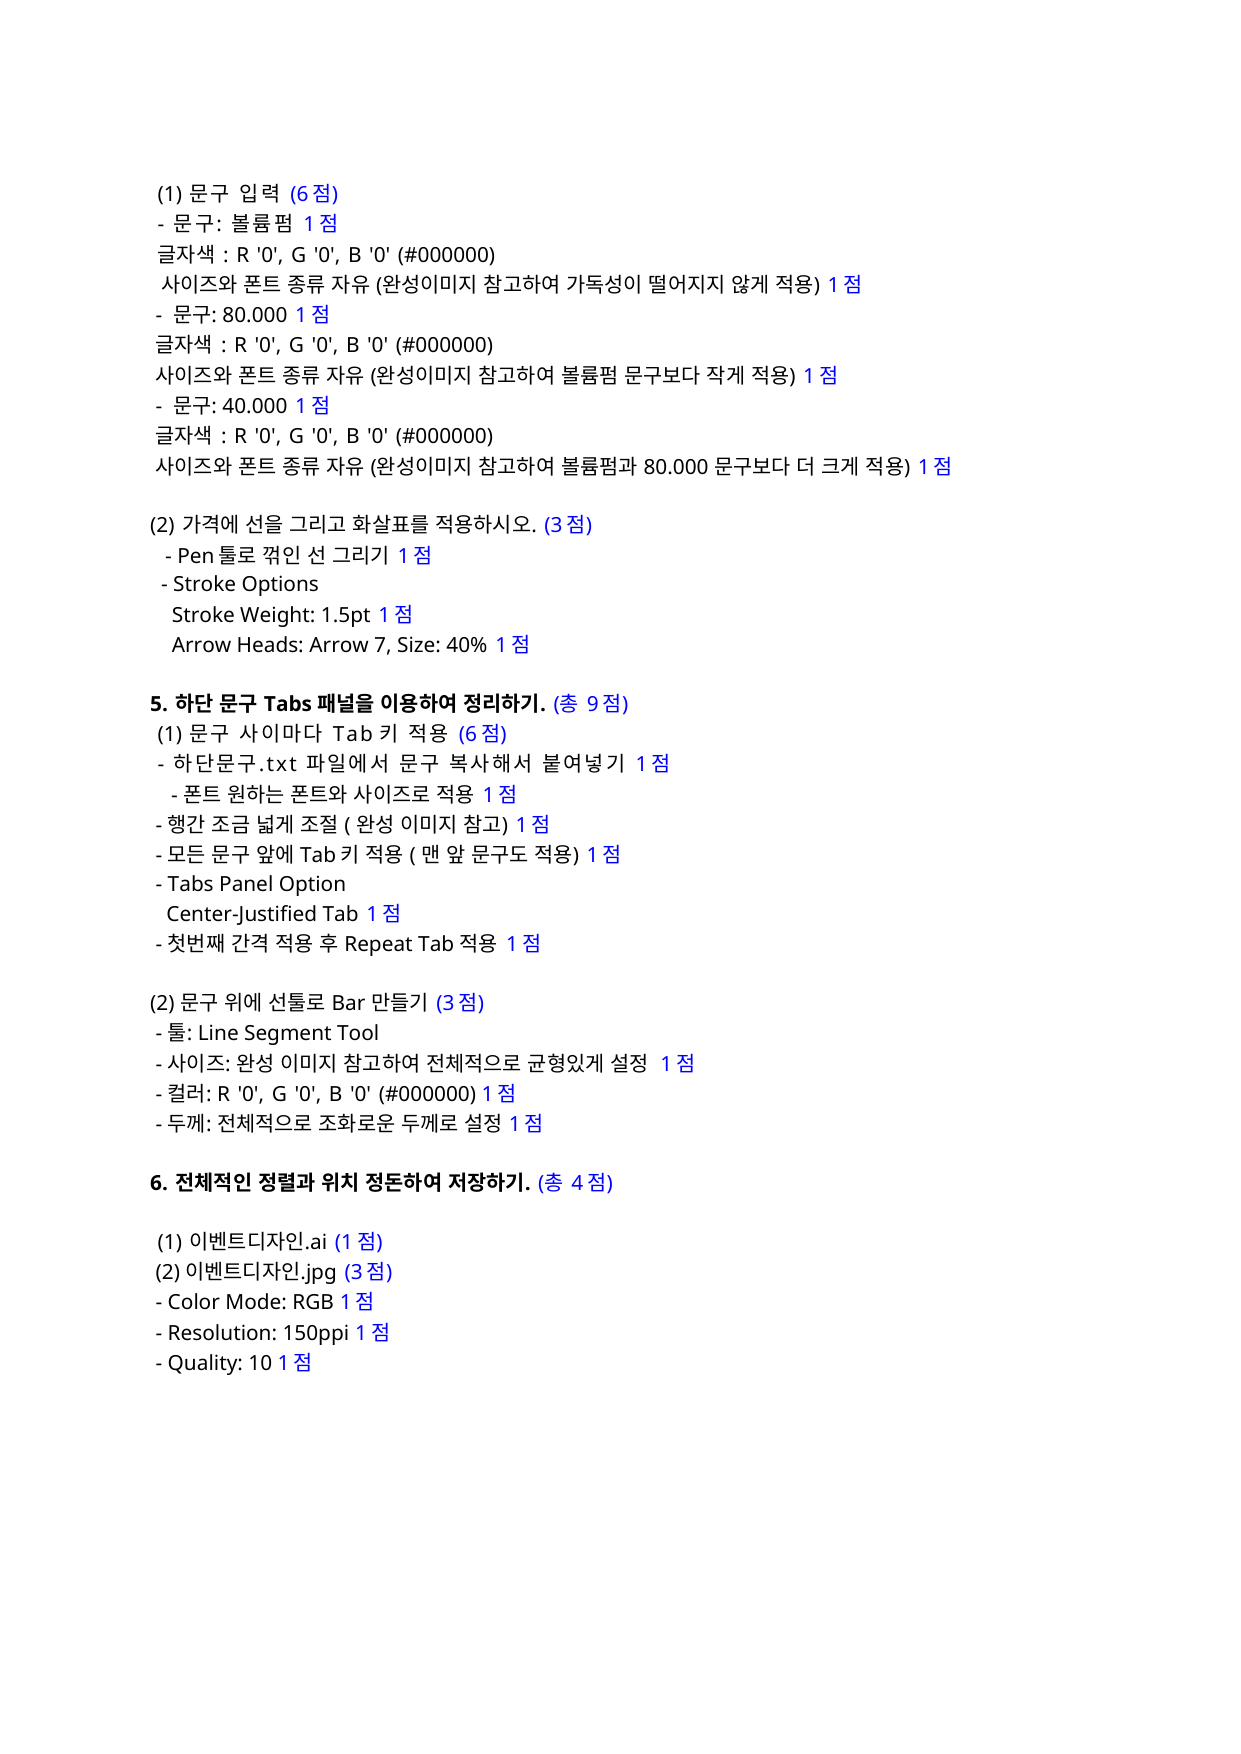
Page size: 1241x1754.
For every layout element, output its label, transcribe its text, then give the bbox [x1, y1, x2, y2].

text - 폰트 원하는 폰트와 사이즈로 적용 1점 [150, 778, 1090, 808]
text - 모든 문구 앞에 Tab키 적용 ( 맨 앞 문구도 적용) 1점 [150, 838, 1090, 869]
text - Color Mode: RGB 1점 [150, 1286, 1090, 1316]
text - Tabs Panel Option [150, 869, 1090, 897]
text 사이즈와 폰트 종류 자유 (완성이미지 참고하여 가독성이 떨어지지 않게 적용) 1점 [150, 268, 1090, 298]
text Center-Justified Tab 1점 [150, 897, 1090, 927]
text 6. 전체적인 정렬과 위치 정돈하여 저장하기. (총 4점) [150, 1166, 1090, 1197]
text - 컬러: R '0', G '0', B '0' (#000000) 1점 [150, 1077, 1090, 1107]
text - 문구: 80.000 1점 [150, 298, 1090, 329]
text 글자색 : R '0', G '0', B '0' (#000000) [150, 420, 1090, 450]
text - Pen툴로 꺾인 선 그리기 1점 [150, 539, 1090, 569]
text (1) 문구 입력 (6점) [150, 177, 1090, 207]
text Stroke Weight: 1.5pt 1점 [150, 598, 1090, 628]
text 5. 하단 문구 Tabs 패널을 이용하여 정리하기. (총 9점) [150, 687, 1090, 717]
text - 문구: 40.000 1점 [150, 389, 1090, 420]
text - 첫번째 간격 적용 후 Repeat Tab 적용 1점 [150, 927, 1090, 958]
text 글자색 : R '0', G '0', B '0' (#000000) [150, 329, 1090, 359]
text 글자색 : R '0', G '0', B '0' (#000000) [150, 238, 1090, 268]
text - Stroke Options [150, 569, 1090, 598]
text (2) 이벤트디자인.jpg (3점) [150, 1255, 1090, 1286]
text - 행간 조금 넓게 조절 ( 완성 이미지 참고) 1점 [150, 808, 1090, 838]
text - 하단문구.txt 파일에서 문구 복사해서 붙여넣기 1점 [150, 747, 1090, 778]
text 사이즈와 폰트 종류 자유 (완성이미지 참고하여 볼륨펌과 80.000 문구보다 더 크게 적용) 1점 [150, 450, 1090, 480]
text - Quality: 10 1점 [150, 1346, 1090, 1377]
text - 문구: 볼륨펌 1점 [150, 207, 1090, 238]
text - Resolution: 150ppi 1점 [150, 1316, 1090, 1346]
text (1) 이벤트디자인.ai (1점) [150, 1225, 1090, 1255]
text - 사이즈: 완성 이미지 참고하여 전체적으로 균형있게 설정 1점 [150, 1047, 1090, 1077]
text 사이즈와 폰트 종류 자유 (완성이미지 참고하여 볼륨펌 문구보다 작게 적용) 1점 [150, 359, 1090, 389]
text Arrow Heads: Arrow 7, Size: 40% 1점 [150, 628, 1090, 658]
text (1) 문구 사이마다 Tab키 적용 (6점) [150, 717, 1090, 747]
text (2) 문구 위에 선툴로 Bar 만들기 (3점) [150, 986, 1090, 1017]
text - 두께: 전체적으로 조화로운 두께로 설정 1점 [150, 1107, 1090, 1138]
text - 툴: Line Segment Tool [150, 1017, 1090, 1047]
text (2) 가격에 선을 그리고 화살표를 적용하시오. (3점) [150, 509, 1090, 539]
